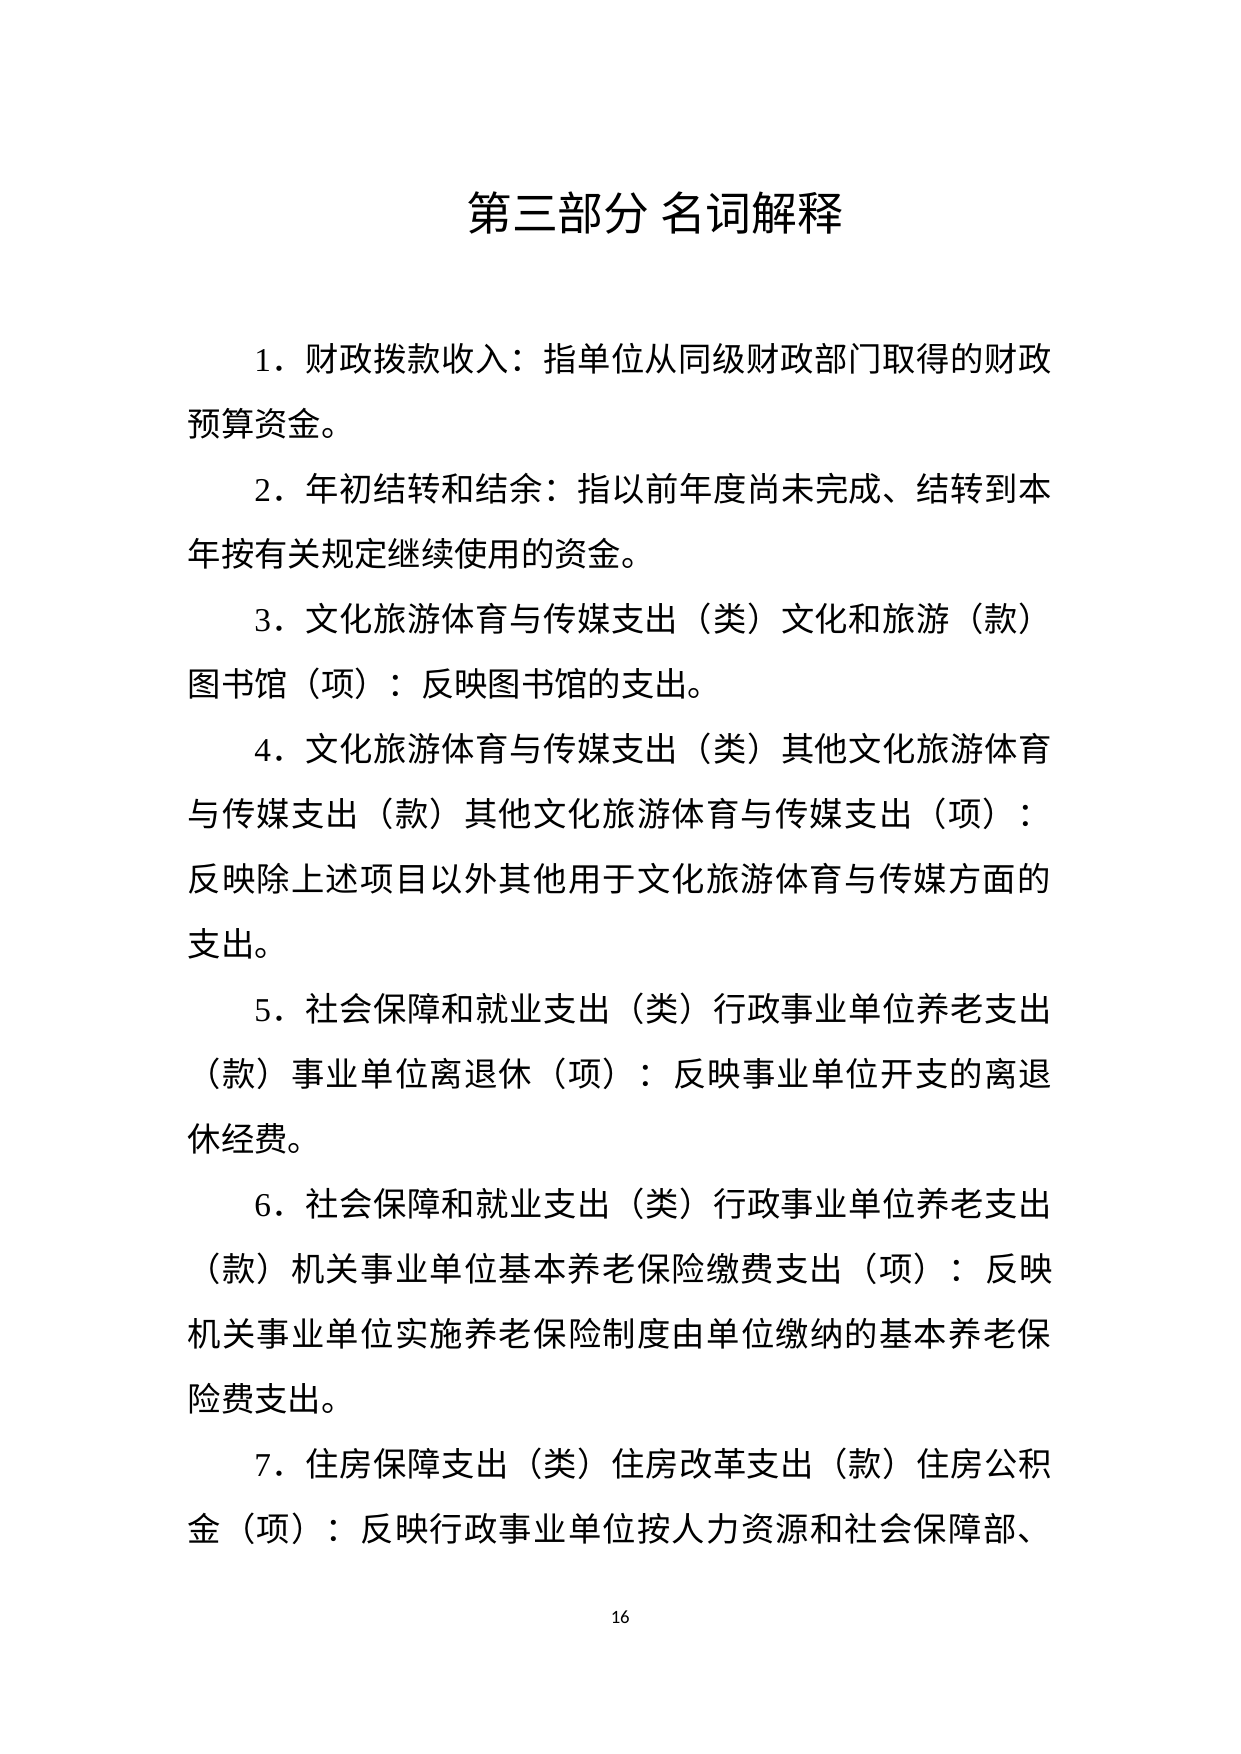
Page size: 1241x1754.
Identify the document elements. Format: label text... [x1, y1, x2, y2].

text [187, 1429, 1053, 1559]
text 1．财政拨款收入：指单位从同级财政部门取得的财政预算资金。 [187, 324, 1053, 454]
list 名词解释 [187, 162, 1053, 259]
text 3．文化旅游体育与传媒支出（类）文化和旅游（款）图书馆（项）：反映图书馆的支出。 [187, 584, 1053, 714]
text 5．社会保障和就业支出（类）行政事业单位养老支出（款）事业单位离退休（项）：反映事业单位开支的离退休经费。 [187, 974, 1053, 1169]
text 6．社会保障和就业支出（类）行政事业单位养老支出（款）机关事业单位基本养老保险缴费支出（项）：反映机关事业单位实施养老保险制度由单位缴纳的基本养老保险费支出。 [187, 1169, 1053, 1429]
text 4．文化旅游体育与传媒支出（类）其他文化旅游体育与传媒支出（款）其他文化旅游体育与传媒支出（项）：反映除上述项目以外其他用于文化旅游体育与传媒方面的支出。 [187, 714, 1053, 974]
text 2．年初结转和结余：指以前年度尚未完成、结转到本年按有关规定继续使用的资金。 [187, 454, 1053, 584]
